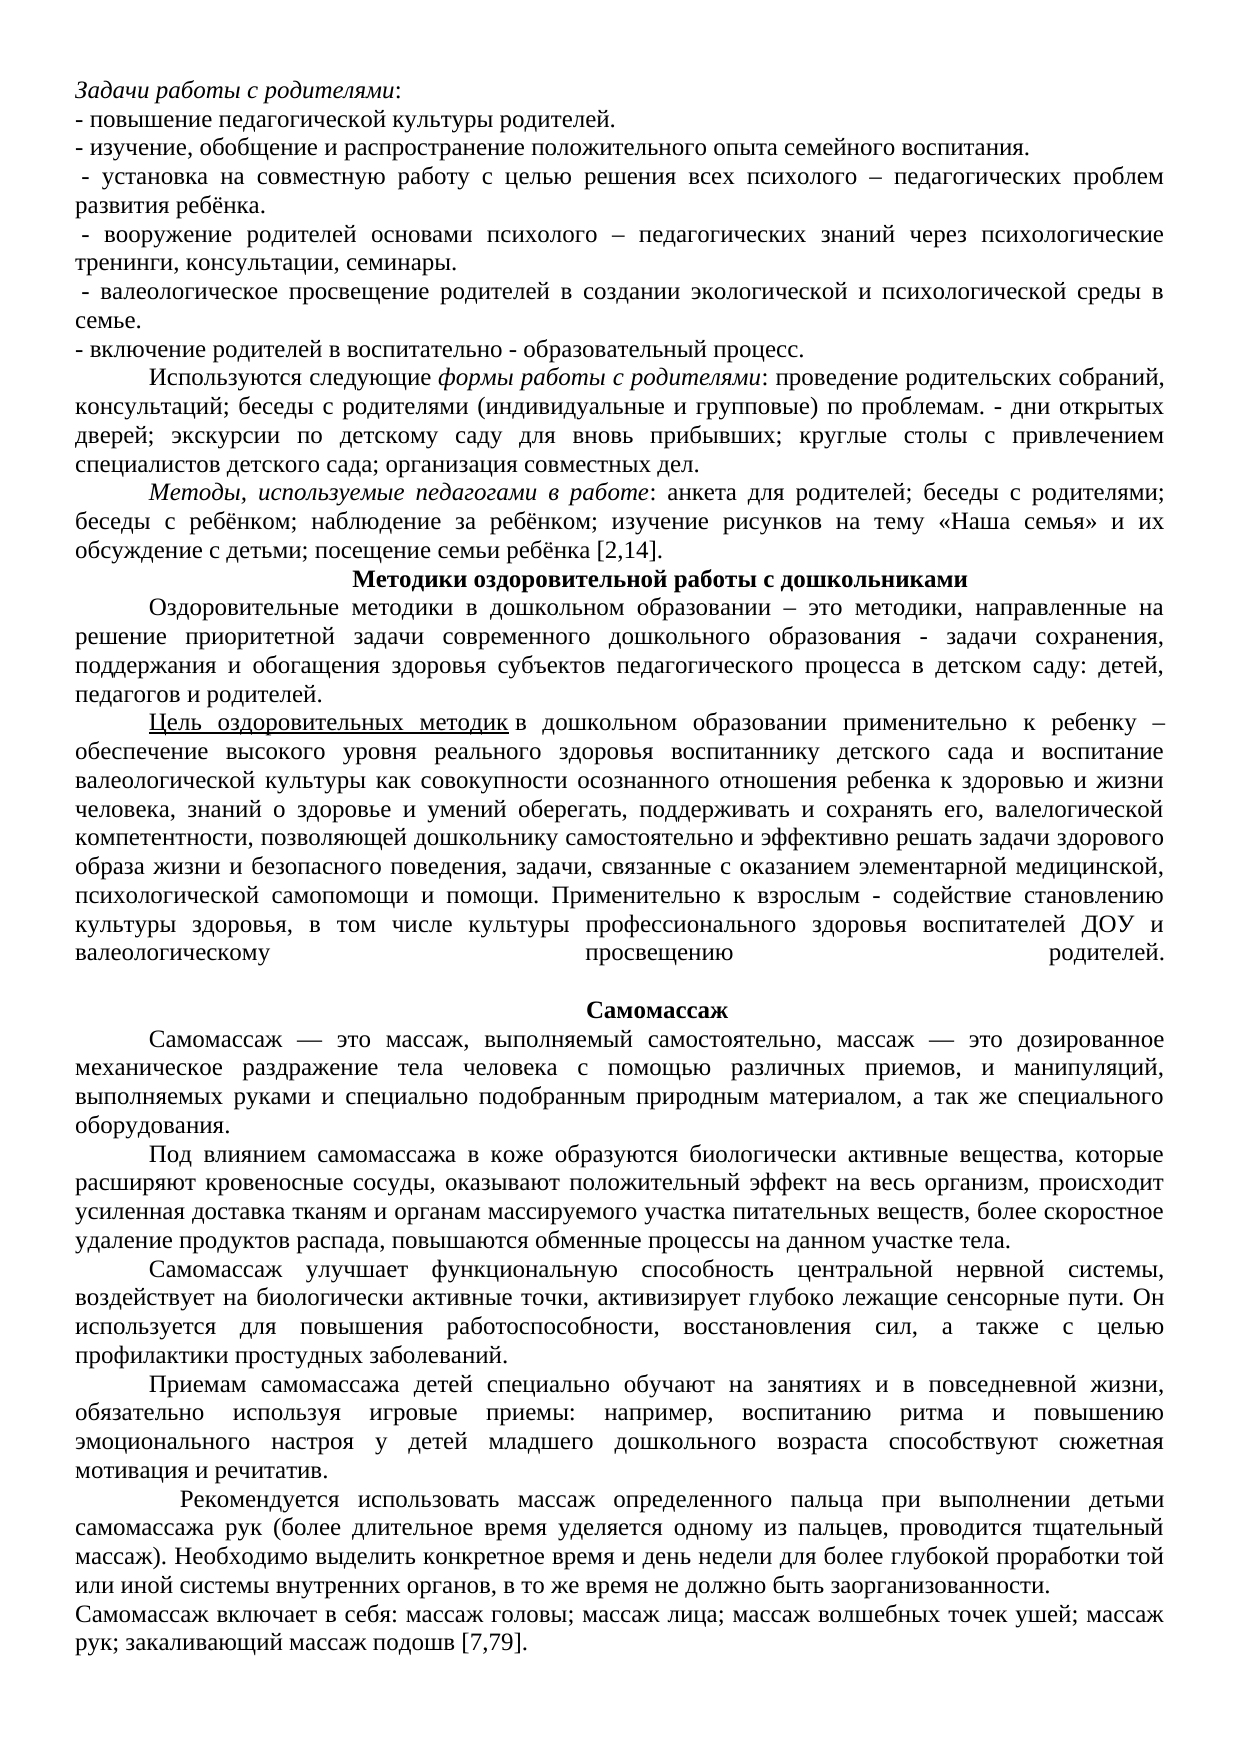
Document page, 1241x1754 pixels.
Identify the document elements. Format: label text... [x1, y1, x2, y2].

text - изучение, обобщение и распространение положительного опыта семейного воспитания. [75, 132, 1165, 161]
text Оздоровительные методики в дошкольном образовании – это методики, направленные на решение приоритетной задачи современного дошкольного образования - задачи сохранения, поддержания и обогащения здоровья субъектов педагогического процесса в детском саду: детей, педагогов и родителей. [75, 592, 1165, 707]
text - валеологическое просвещение родителей в создании экологической и психологической среды в семье. [75, 276, 1165, 334]
text Методы, используемые педагогами в работе: анкета для родителей; беседы с родителями; беседы с ребёнком; наблюдение за ребёнком; изучение рисунков на тему «Наша семья» и их обсуждение с детьми; посещение семьи ребёнка [2,14]. [75, 477, 1165, 564]
text - вооружение родителей основами психолого – педагогических знаний через психологические тренинги, консультации, семинары. [75, 219, 1165, 276]
text Самомассаж [75, 995, 1165, 1024]
text Задачи работы с родителями: [75, 75, 1165, 104]
text - включение родителей в воспитательно - образовательный процесс. [75, 334, 1165, 362]
text Под влиянием самомассажа в коже образуются биологически активные вещества, которые расширяют кровеносные сосуды, оказывают положительный эффект на весь организм, происходит усиленная доставка тканям и органам массируемого участка питательных веществ, более скоростное удаление продуктов распада, повышаются обменные процессы на данном участке тела. [75, 1139, 1165, 1254]
text Самомассаж включает в себя: массаж головы; массаж лица; массаж волшебных точек ушей; массаж рук; закаливающий массаж подошв [7,79]. [75, 1599, 1165, 1656]
text Рекомендуется использовать массаж определенного пальца при выполнении детьми самомассажа рук (более длительное время уделяется одному из пальцев, проводится тщательный массаж). Необходимо выделить конкретное время и день недели для более глубокой проработки той или иной системы внутренних органов, в то же время не должно быть заорганизованности. [75, 1484, 1165, 1599]
text - установка на совместную работу с целью решения всех психолого – педагогических проблем развития ребёнка. [75, 161, 1165, 219]
text Цель оздоровительных методик в дошкольном образовании применительно к ребенку – обеспечение высокого уровня реального здоровья воспитаннику детского сада и воспитание валеологической культуры как совокупности осознанного отношения ребенка к здоровью и жизни человека, знаний о здоровье и умений оберегать, поддерживать и сохранять его, валелогической компетентности, позволяющей дошкольнику самостоятельно и эффективно решать задачи здорового образа жизни и безопасного поведения, задачи, связанные с оказанием элементарной медицинской, психологической самопомощи и помощи. Применительно к взрослым - содействие становлению культуры здоровья, в том числе культуры профессионального здоровья воспитателей ДОУ и валеологическому просвещению родителей. [75, 707, 1165, 995]
text Самомассаж — это массаж, выполняемый самостоятельно, массаж — это дозированное механическое раздражение тела человека с помощью различных приемов, и манипуляций, выполняемых руками и специально подобранным природным материалом, а так же специального оборудования. [75, 1024, 1165, 1139]
text - повышение педагогической культуры родителей. [75, 104, 1165, 132]
text Методики оздоровительной работы с дошкольниками [75, 564, 1165, 592]
text Приемам самомассажа детей специально обучают на занятиях и в повседневной жизни, обязательно используя игровые приемы: например, воспитанию ритма и повышению эмоционального настроя у детей младшего дошкольного возраста способствуют сюжетная мотивация и речитатив. [75, 1369, 1165, 1484]
text Используются следующие формы работы с родителями: проведение родительских собраний, консультаций; беседы с родителями (индивидуальные и групповые) по проблемам. - дни открытых дверей; экскурсии по детскому саду для вновь прибывших; круглые столы с привлечением специалистов детского сада; организация совместных дел. [75, 362, 1165, 477]
text Самомассаж улучшает функциональную способность центральной нервной системы, воздействует на биологически активные точки, активизирует глубоко лежащие сенсорные пути. Он используется для повышения работоспособности, восстановления сил, а также с целью профилактики простудных заболеваний. [75, 1254, 1165, 1369]
